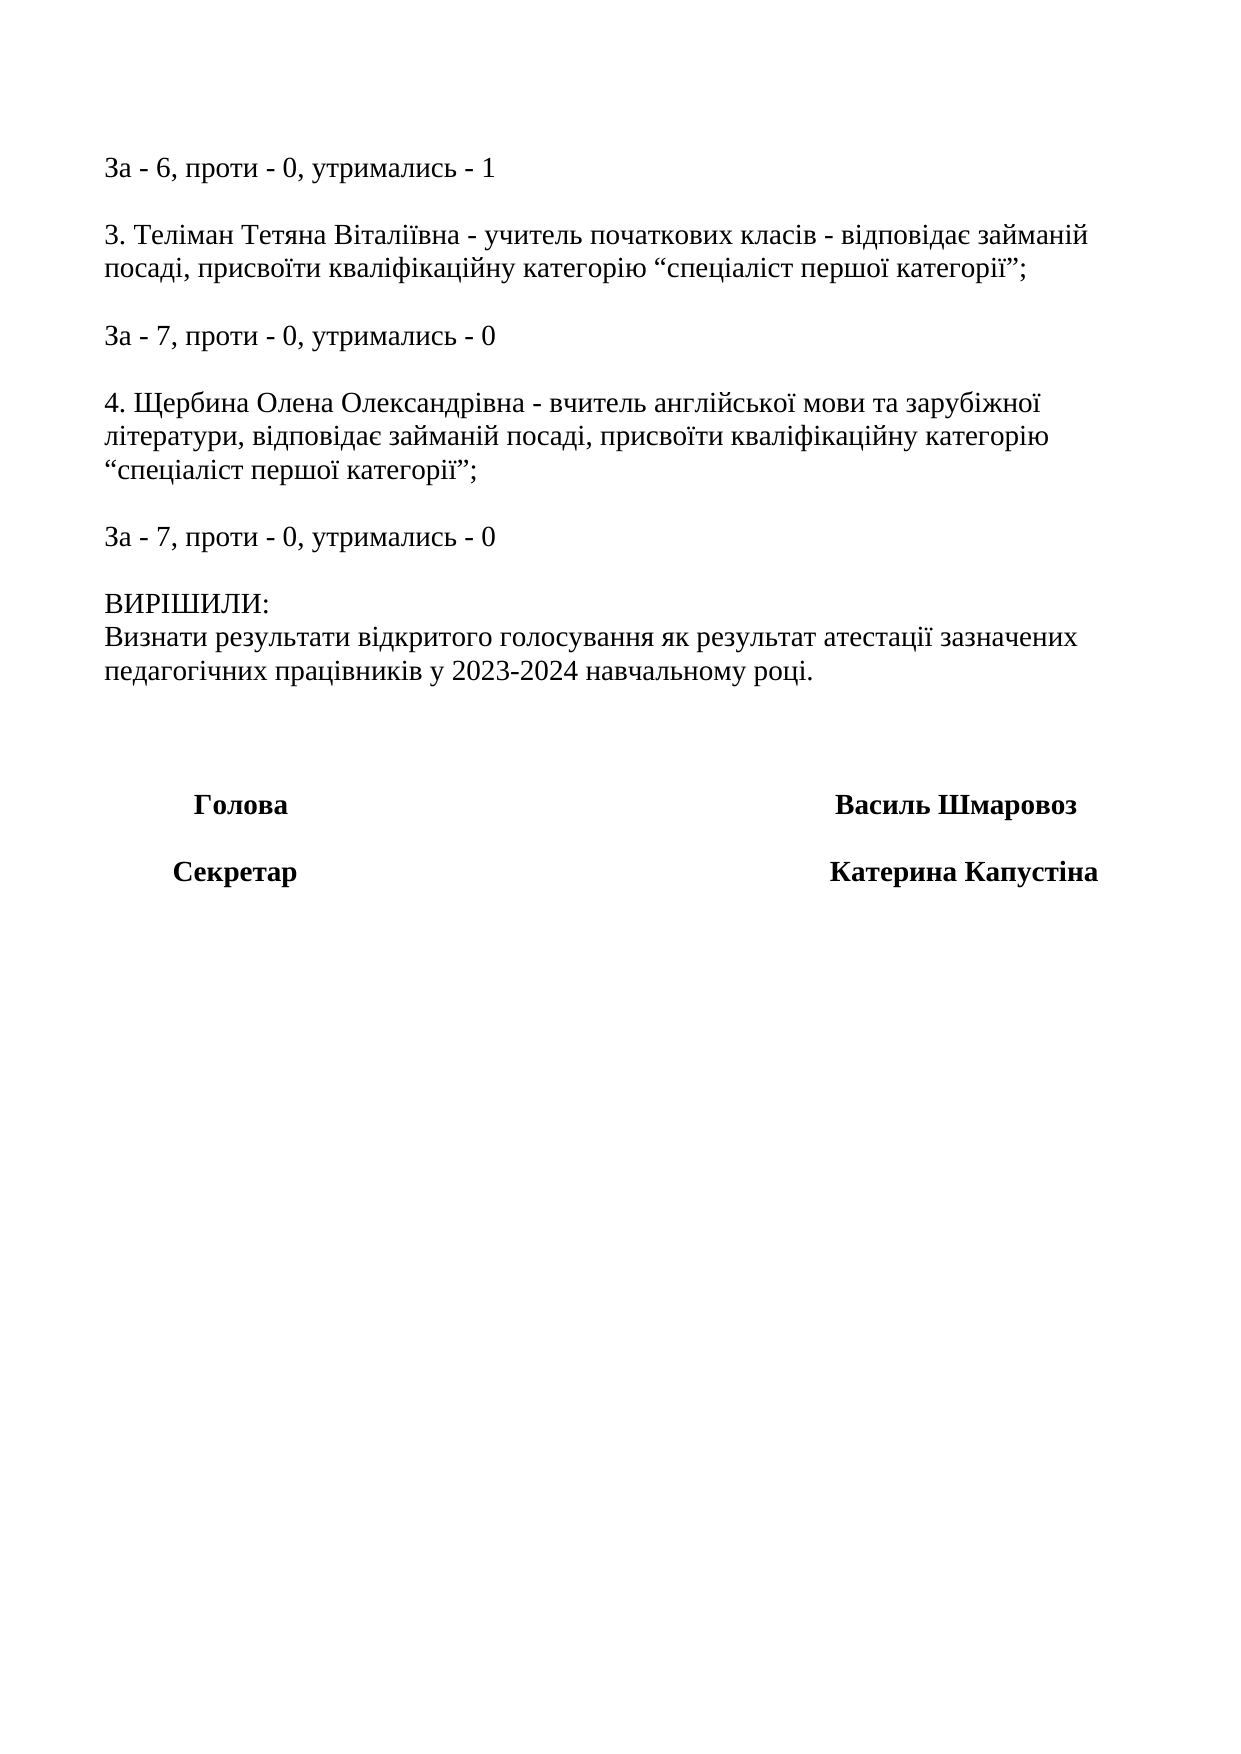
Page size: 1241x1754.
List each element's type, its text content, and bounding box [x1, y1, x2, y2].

list За - 7, проти - 0, утримались - 0 [104, 318, 1167, 351]
list ВИРІШИЛИ: [104, 586, 1167, 619]
list За - 6, проти - 0, утримались - 1 [104, 150, 1167, 183]
text Секретар Катерина Капустіна [104, 854, 1167, 888]
list За - 7, проти - 0, утримались - 0 [104, 519, 1167, 552]
list Теліман Тетяна Віталіївна - учитель початкових класів - відповідає займаній посаді, присвоїти кваліфікаційну категорію “спеціаліст першої категорії”; [104, 217, 1167, 284]
list Визнати результати відкритого голосування як результат атестації зазначених педагогічних працівників у 2023-2024 навчальному році. [104, 619, 1167, 687]
text Голова Василь Шмаровоз [104, 787, 1167, 821]
list Щербина Олена Олександрівна - вчитель англійської мови та зарубіжної літератури, відповідає займаній посаді, присвоїти кваліфікаційну категорію “спеціаліст першої категорії”; [104, 385, 1167, 485]
